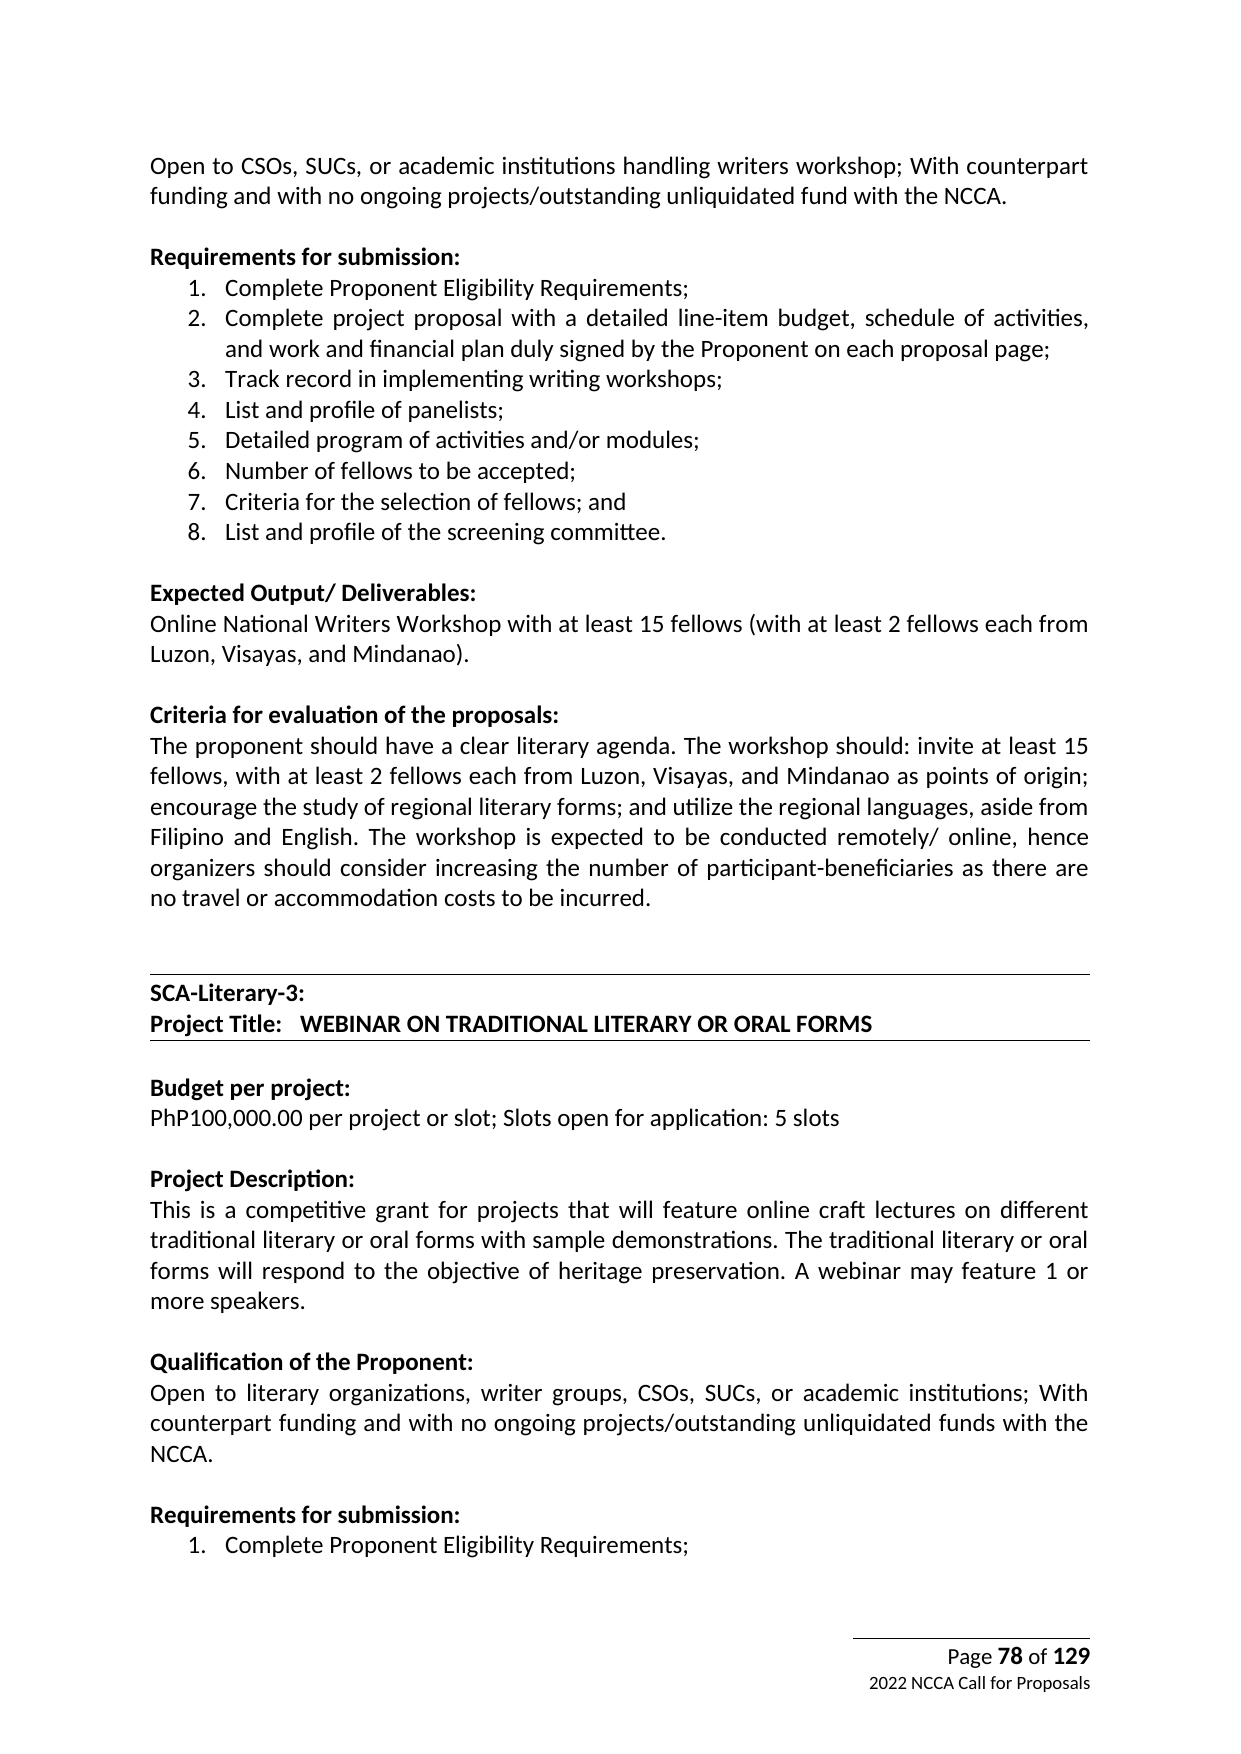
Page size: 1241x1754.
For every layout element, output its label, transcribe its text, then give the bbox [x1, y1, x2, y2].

text PhP100,000.00 per project or slot; Slots open for application: 5 slots [150, 1102, 1090, 1133]
list Track record in implementing writing workshops; [187, 364, 1090, 394]
text Qualification of the Proponent: [150, 1347, 1090, 1377]
text Budget per project: [150, 1072, 1090, 1102]
text This is a competitive grant for projects that will feature online craft lectures on different traditional literary or oral forms with sample demonstrations. The traditional literary or oral forms will respond to the objective of heritage preservation. A webinar may feature 1 or more speakers. [150, 1194, 1090, 1316]
text SCA-Literary-3: [150, 975, 1090, 1004]
text Open to literary organizations, writer groups, CSOs, SUCs, or academic institutions; With counterpart funding and with no ongoing projects/outstanding unliquidated funds with the NCCA. [150, 1377, 1090, 1469]
text The proponent should have a clear literary agenda. The workshop should: invite at least 15 fellows, with at least 2 fellows each from Luzon, Visayas, and Mindanao as points of origin; encourage the study of regional literary forms; and utilize the regional languages, aside from Filipino and English. The workshop is expected to be conducted remotely/ online, hence organizers should consider increasing the number of participant-beneficiaries as there are no travel or accommodation costs to be incurred. [150, 730, 1090, 913]
list Complete project proposal with a detailed line-item budget, schedule of activities, and work and financial plan duly signed by the Proponent on each proposal page; [187, 303, 1090, 364]
text Criteria for evaluation of the proposals: [150, 699, 1090, 730]
text Project Description: [150, 1163, 1090, 1194]
text Expected Output/ Deliverables: [150, 577, 1090, 608]
list List and profile of panelists; [187, 394, 1090, 425]
list Number of fellows to be accepted; [187, 455, 1090, 486]
text Requirements for submission: [150, 242, 1090, 272]
text Open to CSOs, SUCs, or academic institutions handling writers workshop; With counterpart funding and with no ongoing projects/outstanding unliquidated fund with the NCCA. [150, 150, 1090, 211]
list Criteria for the selection of fellows; and [187, 486, 1090, 516]
list Complete Proponent Eligibility Requirements; [187, 1530, 1090, 1560]
list Detailed program of activities and/or modules; [187, 425, 1090, 455]
list Complete Proponent Eligibility Requirements; [187, 272, 1090, 303]
text Project Title: WEBINAR ON TRADITIONAL LITERARY OR ORAL FORMS [150, 1004, 1090, 1040]
list List and profile of the screening committee. [187, 516, 1090, 547]
text Online National Writers Workshop with at least 15 fellows (with at least 2 fellows each from Luzon, Visayas, and Mindanao). [150, 608, 1090, 669]
text Requirements for submission: [150, 1499, 1090, 1530]
